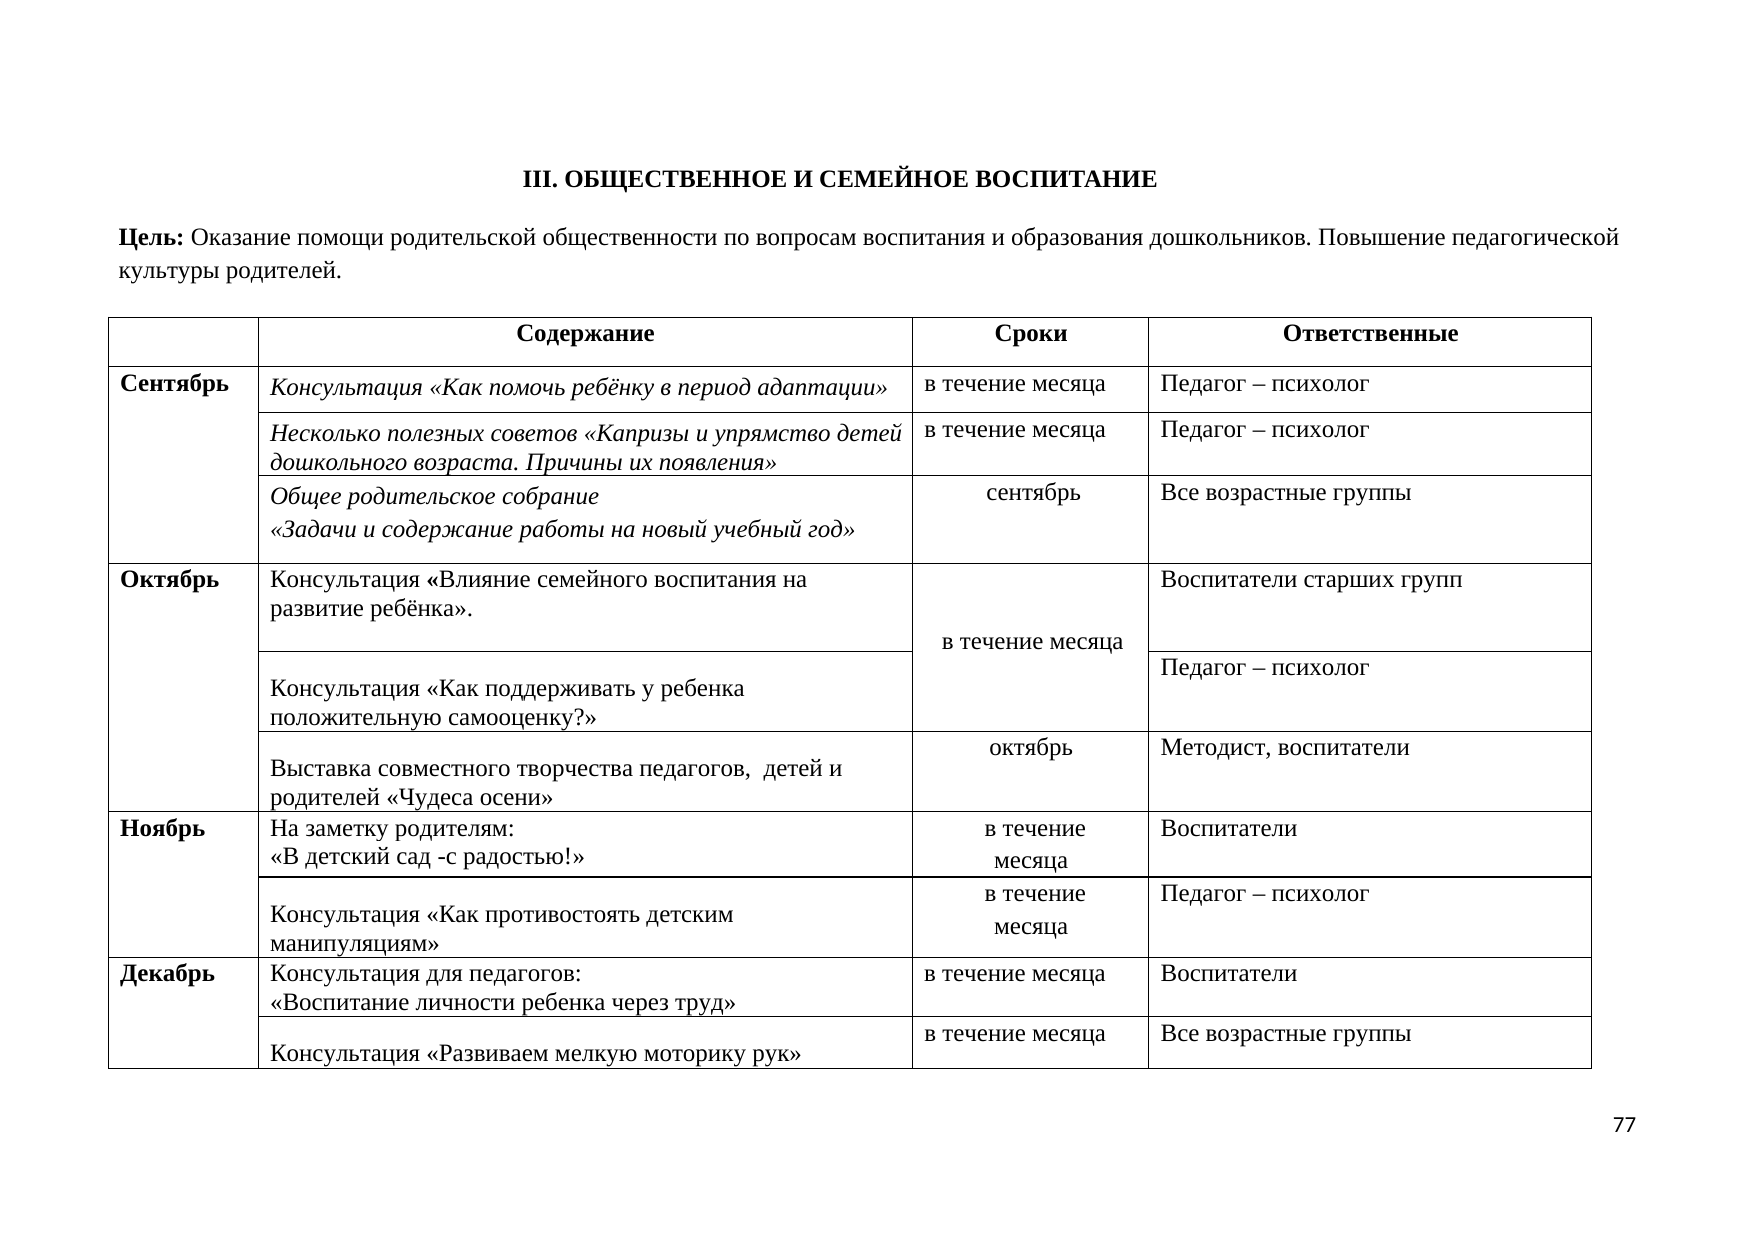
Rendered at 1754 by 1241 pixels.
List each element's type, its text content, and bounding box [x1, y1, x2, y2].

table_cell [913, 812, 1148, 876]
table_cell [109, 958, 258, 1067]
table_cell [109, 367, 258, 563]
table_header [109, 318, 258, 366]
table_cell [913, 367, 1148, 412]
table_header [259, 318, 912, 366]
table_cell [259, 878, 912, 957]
subtitle III. ОБЩЕСТВЕННОЕ И СЕМЕЙНОЕ ВОСПИТАНИЕ [44, 164, 1636, 193]
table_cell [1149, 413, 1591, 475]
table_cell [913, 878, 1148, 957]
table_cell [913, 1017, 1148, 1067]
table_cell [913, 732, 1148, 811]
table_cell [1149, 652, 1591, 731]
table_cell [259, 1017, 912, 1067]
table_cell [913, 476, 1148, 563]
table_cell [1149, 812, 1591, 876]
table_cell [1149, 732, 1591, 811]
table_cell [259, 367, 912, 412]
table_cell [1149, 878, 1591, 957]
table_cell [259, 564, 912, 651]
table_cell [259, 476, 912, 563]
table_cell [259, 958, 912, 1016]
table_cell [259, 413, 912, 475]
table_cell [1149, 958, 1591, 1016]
text Цель: Оказание помощи родительской общественности по вопросам воспитания и образования дошкольников. Повышение педагогической культуры родителей. [118, 222, 1636, 284]
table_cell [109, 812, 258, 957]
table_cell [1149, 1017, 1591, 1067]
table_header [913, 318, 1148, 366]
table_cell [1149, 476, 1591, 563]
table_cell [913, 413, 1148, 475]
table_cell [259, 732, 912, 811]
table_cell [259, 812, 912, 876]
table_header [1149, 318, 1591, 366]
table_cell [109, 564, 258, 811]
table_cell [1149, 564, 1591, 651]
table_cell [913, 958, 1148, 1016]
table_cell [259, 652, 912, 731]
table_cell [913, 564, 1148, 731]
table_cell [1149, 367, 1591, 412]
